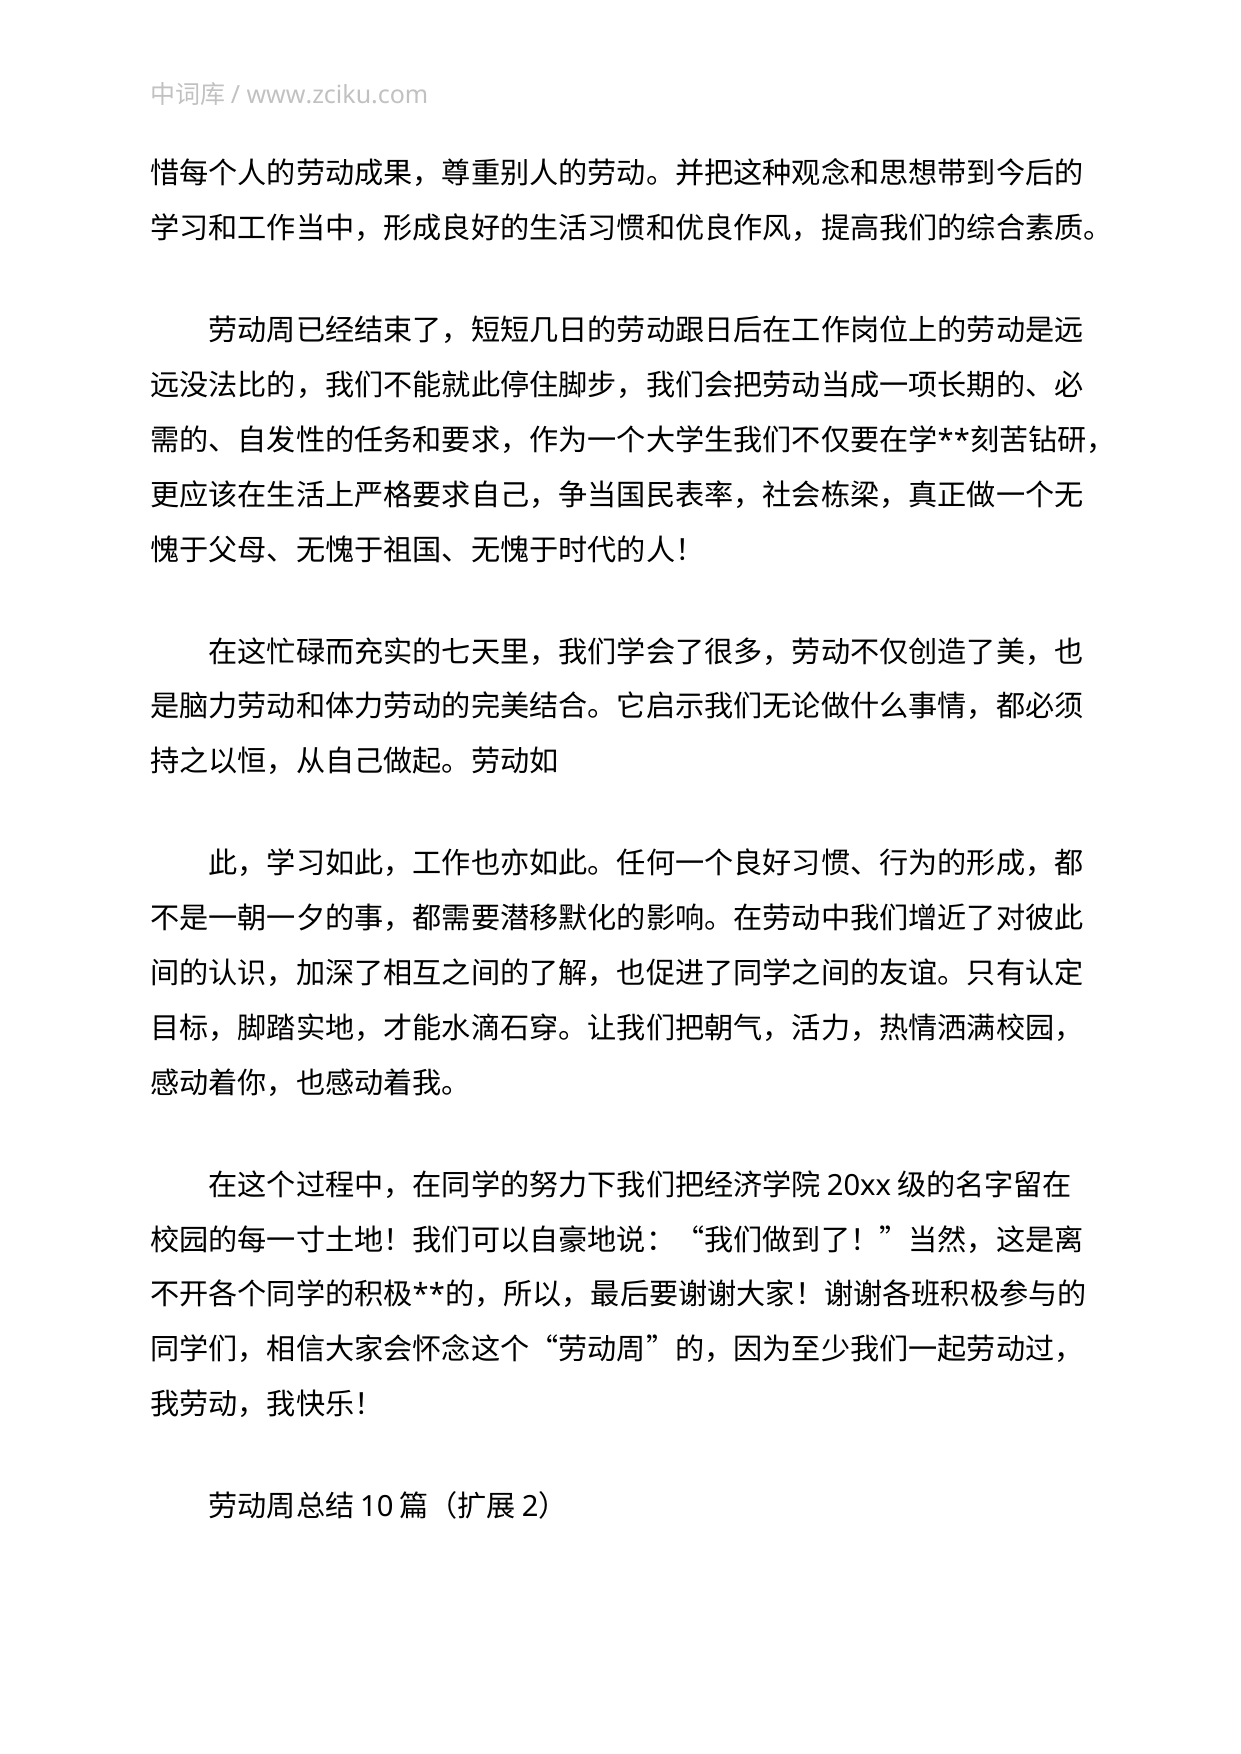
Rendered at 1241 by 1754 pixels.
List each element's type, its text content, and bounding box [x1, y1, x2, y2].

text 此，学习如此，工作也亦如此。任何一个良好习惯、行为的形成，都不是一朝一夕的事，都需要潜移默化的影响。在劳动中我们增近了对彼此间的认识，加深了相互之间的了解，也促进了同学之间的友谊。只有认定目标，脚踏实地，才能水滴石穿。让我们把朝气，活力，热情洒满校园，感动着你，也感动着我。 [150, 840, 1090, 1102]
text 在这个过程中，在同学的努力下我们把经济学院20xx级的名字留在校园的每一寸土地！我们可以自豪地说：“我们做到了！”当然，这是离不开各个同学的积极**的，所以，最后要谢谢大家！谢谢各班积极参与的同学们，相信大家会怀念这个“劳动周”的，因为至少我们一起劳动过，我劳动，我快乐！ [150, 1161, 1090, 1423]
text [150, 150, 1090, 247]
text 劳动周已经结束了，短短几日的劳动跟日后在工作岗位上的劳动是远远没法比的，我们不能就此停住脚步，我们会把劳动当成一项长期的、必需的、自发性的任务和要求，作为一个大学生我们不仅要在学**刻苦钻研，更应该在生活上严格要求自己，争当国民表率，社会栋梁，真正做一个无愧于父母、无愧于祖国、无愧于时代的人！ [150, 307, 1090, 569]
text 劳动周总结10篇（扩展2） [150, 1483, 1090, 1525]
text 在这忙碌而充实的七天里，我们学会了很多，劳动不仅创造了美，也是脑力劳动和体力劳动的完美结合。它启示我们无论做什么事情，都必须持之以恒，从自己做起。劳动如 [150, 628, 1090, 780]
